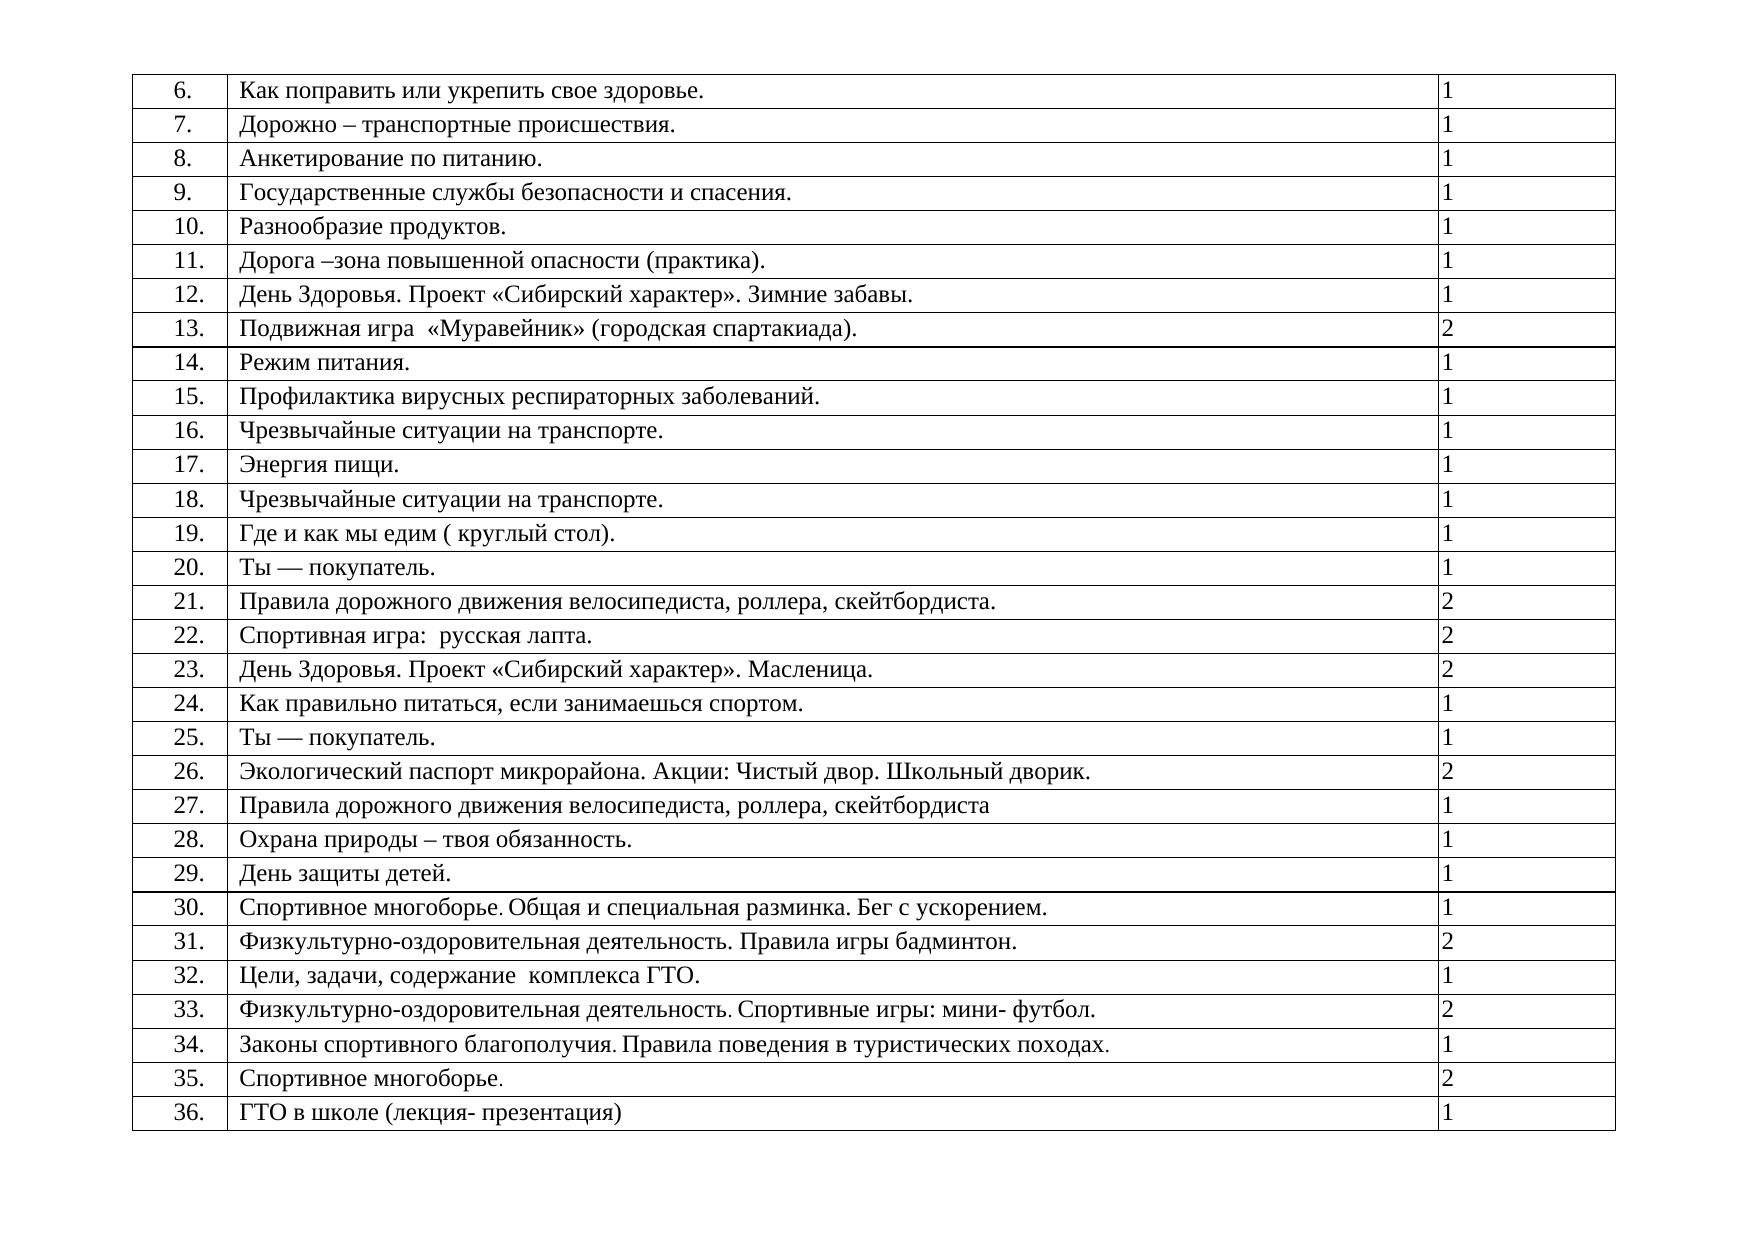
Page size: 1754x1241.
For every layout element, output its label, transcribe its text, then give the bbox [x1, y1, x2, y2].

table_cell Профилактика вирусных респираторных заболеваний. [228, 381, 1438, 414]
table_cell 1 [1439, 1097, 1615, 1130]
table_cell 2 [1439, 756, 1615, 789]
table_cell [133, 416, 227, 448]
table_cell Ты — покупатель. [228, 552, 1438, 585]
table_cell 1 [1439, 211, 1615, 244]
table_cell [133, 143, 227, 176]
table_cell [133, 450, 227, 483]
table_cell [133, 484, 227, 517]
table_cell 1 [1439, 858, 1615, 891]
table_cell 2 [1439, 1063, 1615, 1096]
table_cell 1 [1439, 961, 1615, 993]
table_cell [133, 995, 227, 1028]
table_cell Физкультурно-оздоровительная деятельность. Правила игры бадминтон. [228, 926, 1438, 959]
table_cell 1 [1439, 416, 1615, 448]
table_cell 2 [1439, 313, 1615, 346]
table_cell [133, 552, 227, 585]
table_cell [133, 1097, 227, 1130]
table_cell [133, 518, 227, 551]
table_cell [133, 586, 227, 619]
table_cell 1 [1439, 722, 1615, 755]
table_cell [133, 961, 227, 993]
table_cell [133, 790, 227, 823]
table_cell [133, 824, 227, 857]
table_cell 1 [1439, 484, 1615, 517]
table_cell Экологический паспорт микрорайона. Акции: Чистый двор. Школьный дворик. [228, 756, 1438, 789]
table_cell 1 [1439, 348, 1615, 380]
table_cell Анкетирование по питанию. [228, 143, 1438, 176]
table_cell Энергия пищи. [228, 450, 1438, 483]
table_cell [133, 926, 227, 959]
table_cell 1 [1439, 1029, 1615, 1062]
table_cell Чрезвычайные ситуации на транспорте. [228, 484, 1438, 517]
table_cell 1 [1439, 109, 1615, 142]
table_cell 1 [1439, 279, 1615, 312]
table_cell Подвижная игра «Муравейник» (городская спартакиада). [228, 313, 1438, 346]
table_cell 1 [1439, 245, 1615, 278]
table_cell Режим питания. [228, 348, 1438, 380]
table_cell [133, 313, 227, 346]
table_cell [133, 756, 227, 789]
table_cell 1 [1439, 143, 1615, 176]
table_cell [133, 654, 227, 687]
table_cell День защиты детей. [228, 858, 1438, 891]
table_cell Физкультурно-оздоровительная деятельность. Спортивные игры: мини- футбол. [228, 995, 1438, 1028]
table_cell [133, 1029, 227, 1062]
table_cell [133, 279, 227, 312]
table_cell День Здоровья. Проект «Сибирский характер». Масленица. [228, 654, 1438, 687]
table_cell 1 [1439, 450, 1615, 483]
table_cell Государственные службы безопасности и спасения. [228, 177, 1438, 210]
table_cell 2 [1439, 620, 1615, 653]
table_cell Законы спортивного благополучия. Правила поведения в туристических походах. [228, 1029, 1438, 1062]
table_cell [133, 211, 227, 244]
table_cell 2 [1439, 995, 1615, 1028]
table_cell [133, 1063, 227, 1096]
table_cell Ты — покупатель. [228, 722, 1438, 755]
table_cell 2 [1439, 586, 1615, 619]
table_cell 2 [1439, 654, 1615, 687]
table_cell Спортивное многоборье. [228, 1063, 1438, 1096]
table_cell Правила дорожного движения велосипедиста, роллера, скейтбордиста [228, 790, 1438, 823]
table_cell Как правильно питаться, если занимаешься спортом. [228, 688, 1438, 721]
table_cell 1 [1439, 552, 1615, 585]
table_cell 1 [1439, 75, 1615, 108]
table_cell [133, 858, 227, 891]
table_cell Где и как мы едим ( круглый стол). [228, 518, 1438, 551]
table_cell 1 [1439, 177, 1615, 210]
table_cell Спортивное многоборье. Общая и специальная разминка. Бег с ускорением. [228, 893, 1438, 925]
table_cell Как поправить или укрепить свое здоровье. [228, 75, 1438, 108]
table_cell [133, 75, 227, 108]
table_cell ГТО в школе (лекция- презентация) [228, 1097, 1438, 1130]
table_cell 2 [1439, 926, 1615, 959]
table_cell Спортивная игра: русская лапта. [228, 620, 1438, 653]
table_cell [133, 722, 227, 755]
table_cell 1 [1439, 824, 1615, 857]
table_cell [133, 348, 227, 380]
table_cell [133, 688, 227, 721]
table_cell 1 [1439, 381, 1615, 414]
table_cell Дорожно – транспортные происшествия. [228, 109, 1438, 142]
table_cell [133, 620, 227, 653]
table_cell [133, 109, 227, 142]
table_cell [133, 893, 227, 925]
table_cell 1 [1439, 790, 1615, 823]
table_cell 1 [1439, 688, 1615, 721]
table_cell Разнообразие продуктов. [228, 211, 1438, 244]
table_cell [133, 381, 227, 414]
table_cell Дорога –зона повышенной опасности (практика). [228, 245, 1438, 278]
table_cell Охрана природы – твоя обязанность. [228, 824, 1438, 857]
table_cell [133, 245, 227, 278]
table_cell 1 [1439, 893, 1615, 925]
table_cell День Здоровья. Проект «Сибирский характер». Зимние забавы. [228, 279, 1438, 312]
table_cell 1 [1439, 518, 1615, 551]
table_cell Правила дорожного движения велосипедиста, роллера, скейтбордиста. [228, 586, 1438, 619]
table_cell Цели, задачи, содержание комплекса ГТО. [228, 961, 1438, 993]
table_cell [133, 177, 227, 210]
table_cell Чрезвычайные ситуации на транспорте. [228, 416, 1438, 448]
